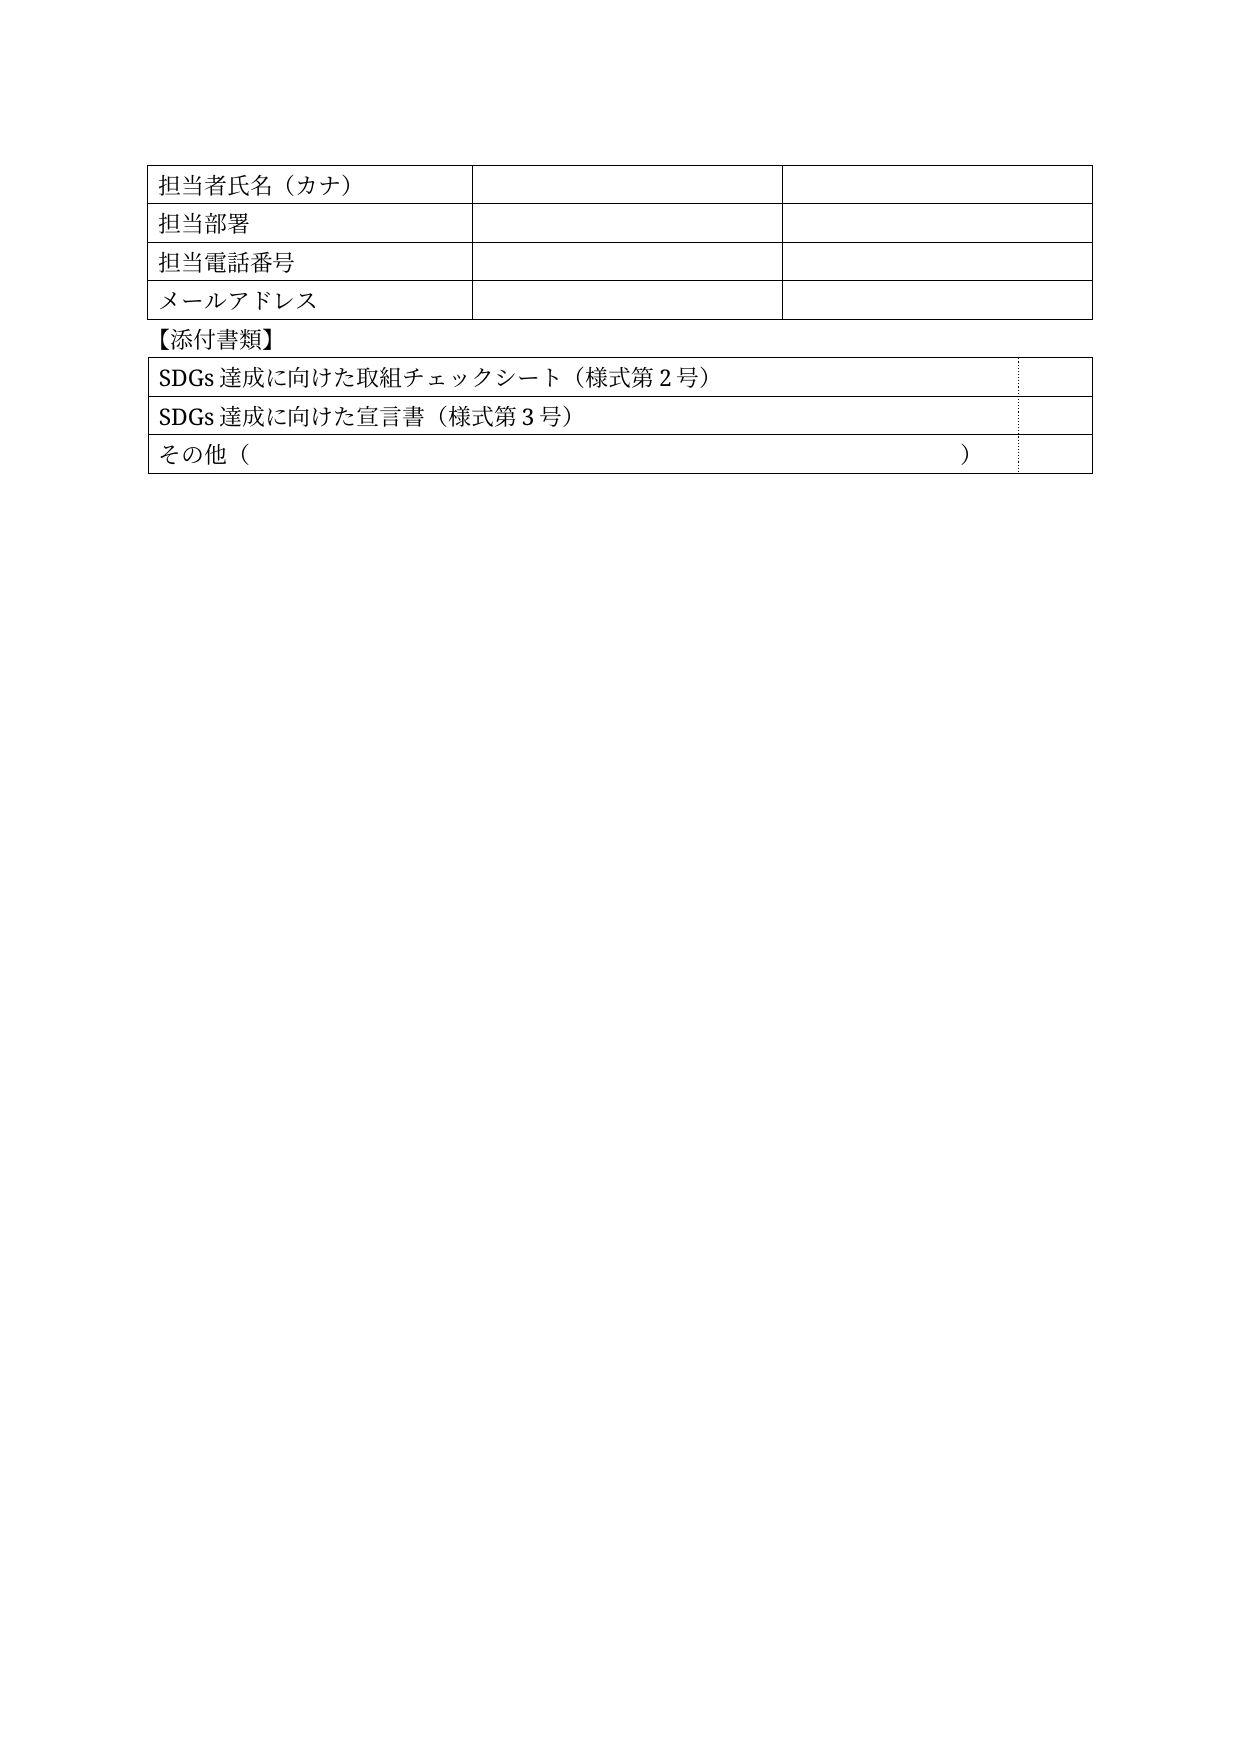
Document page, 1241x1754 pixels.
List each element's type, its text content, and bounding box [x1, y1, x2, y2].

table_header SDGs達成に向けた取組チェックシート（様式第2号） [149, 358, 1019, 396]
table_cell その他（ ） [149, 435, 1019, 473]
table_cell 担当電話番号 [148, 243, 472, 280]
table_cell [783, 281, 1092, 319]
table_cell 担当者氏名（カナ） [148, 166, 472, 203]
table_cell [473, 166, 782, 203]
table_cell SDGs達成に向けた宣言書（様式第3号） [149, 397, 1019, 434]
text 【添付書類】 [148, 320, 1092, 357]
table_cell [783, 204, 1092, 242]
table_cell [473, 204, 782, 242]
table_cell 担当部署 [148, 204, 472, 242]
table_cell メールアドレス [148, 281, 472, 319]
table_cell [473, 243, 782, 280]
table_header [1019, 358, 1092, 396]
table_cell [783, 166, 1092, 203]
table_cell [783, 243, 1092, 280]
table_cell [473, 281, 782, 319]
table_cell [1019, 435, 1092, 473]
table_cell [1019, 397, 1092, 434]
